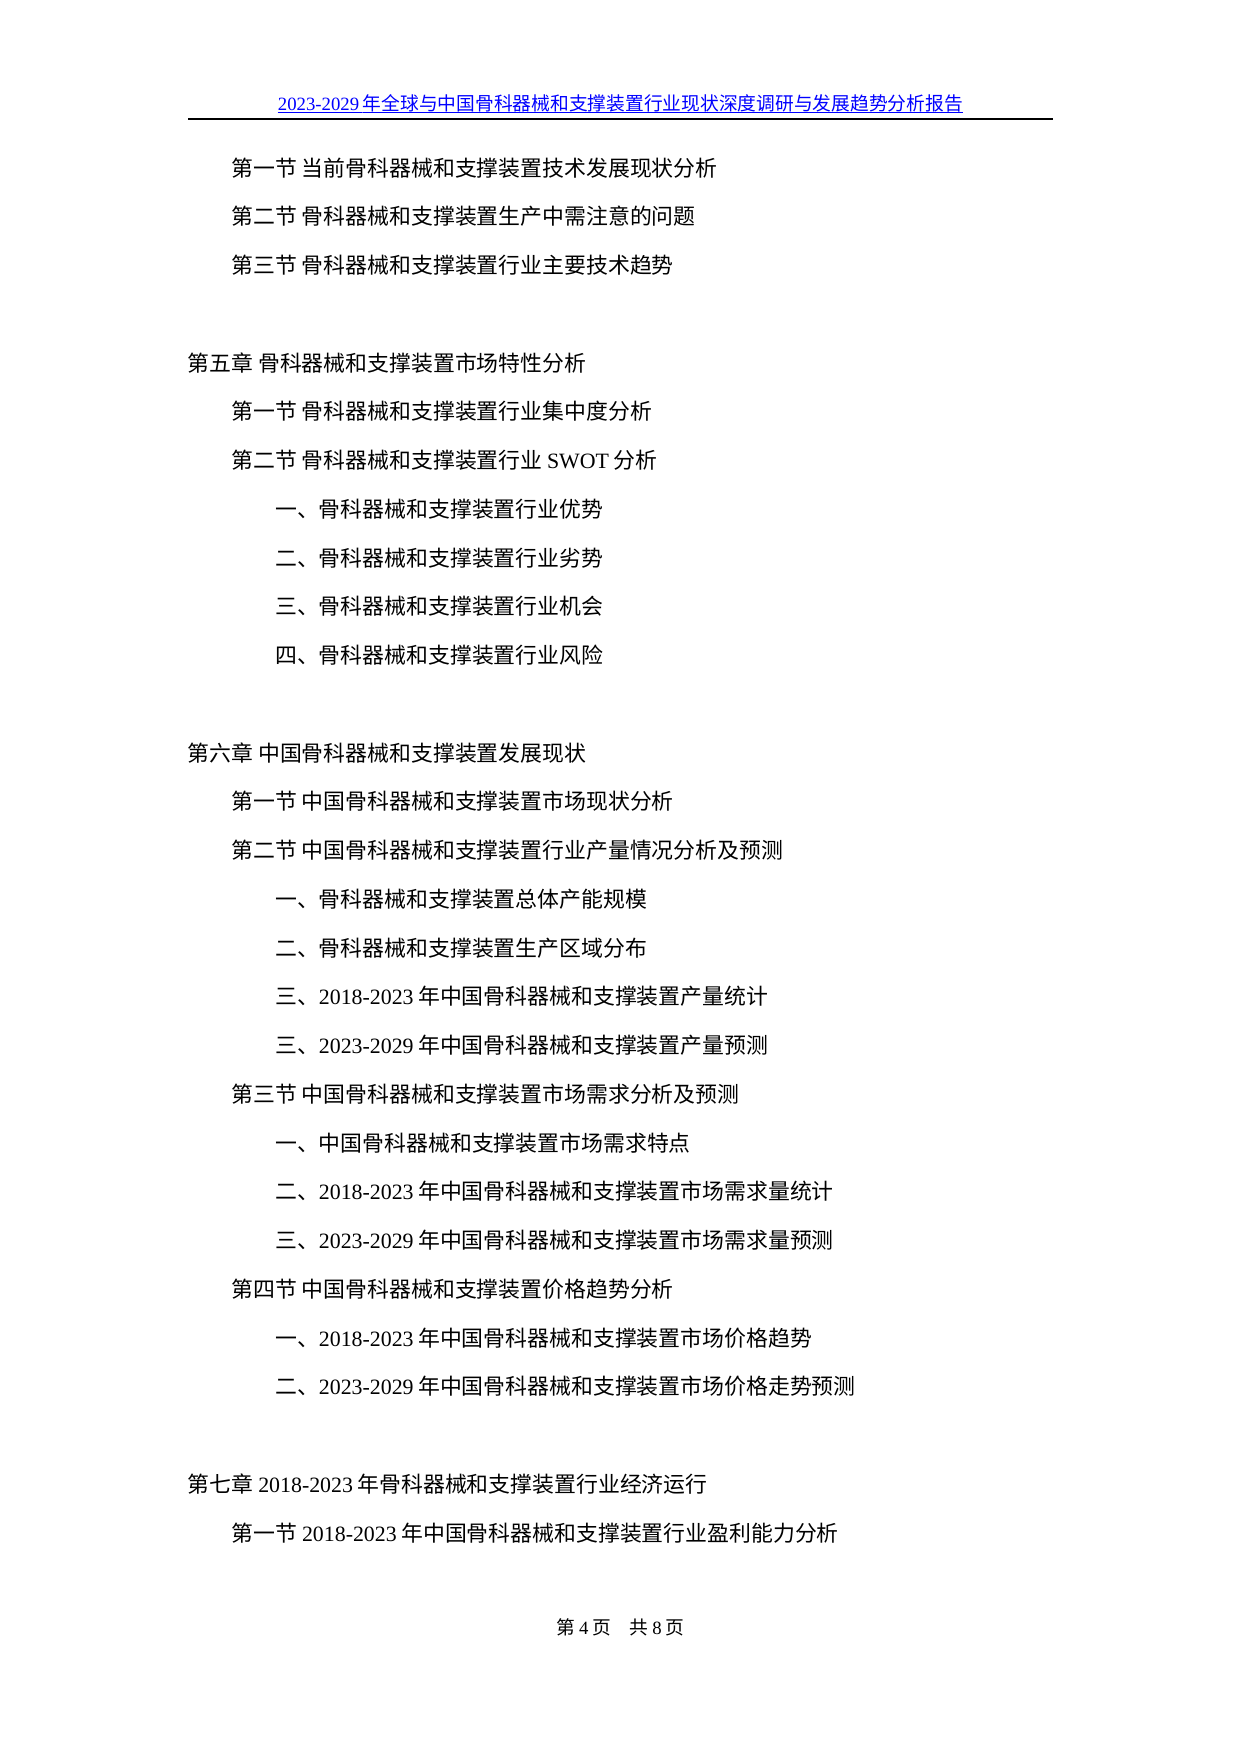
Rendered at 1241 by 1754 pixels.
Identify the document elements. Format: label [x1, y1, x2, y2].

text [187, 150, 1053, 1548]
